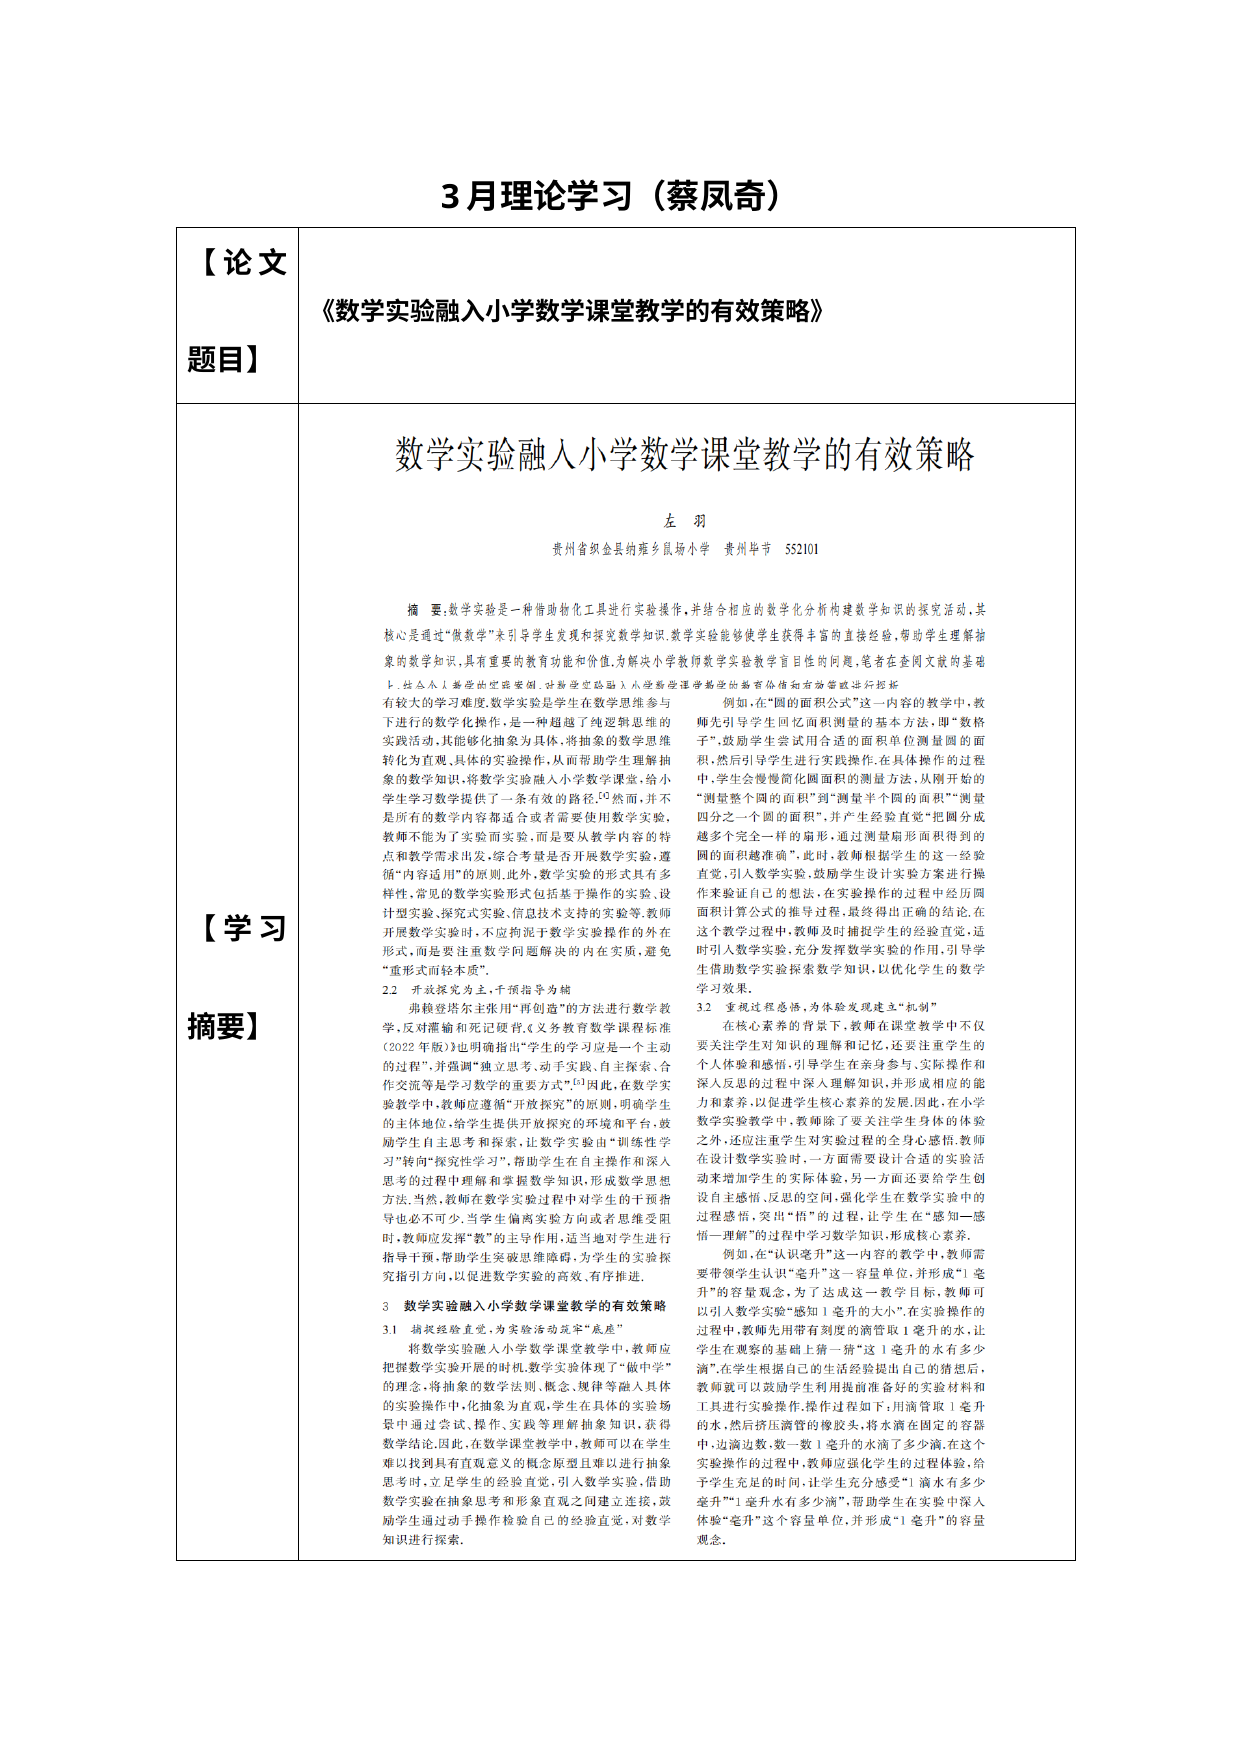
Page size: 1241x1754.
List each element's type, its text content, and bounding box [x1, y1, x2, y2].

table_header 《数学实验融入小学数学课堂教学的有效策略》 [299, 228, 1075, 403]
picture [307, 420, 1062, 1560]
table_cell [299, 404, 1075, 1560]
table_header 【论文题目】 [177, 228, 298, 403]
table_cell 【学习摘要】 [177, 404, 298, 1560]
text 3月理论学习（蔡凤奇） [187, 162, 1053, 227]
